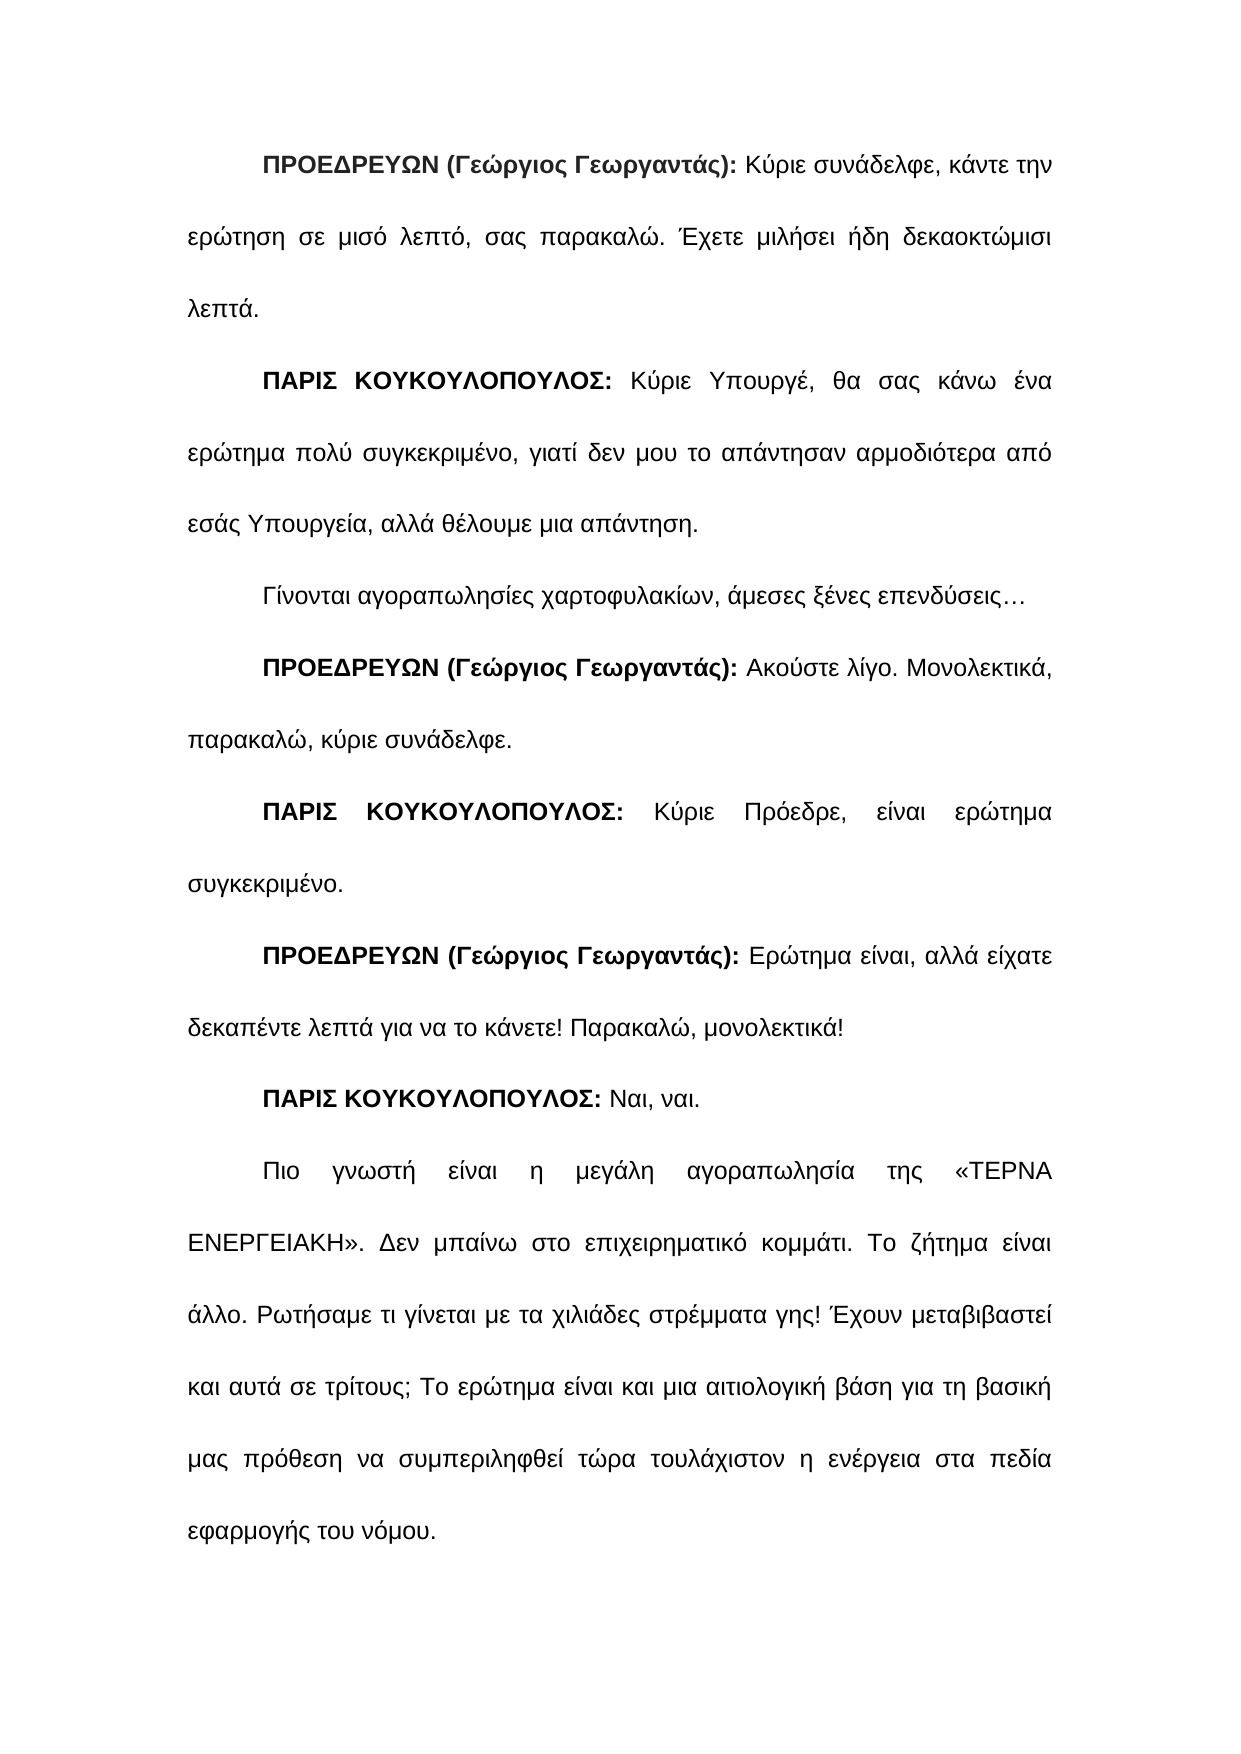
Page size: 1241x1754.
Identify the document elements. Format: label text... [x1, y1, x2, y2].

text ΠΡΟΕΔΡΕΥΩΝ (Γεώργιος Γεωργαντάς): Ερώτημα είναι, αλλά είχατε δεκαπέντε λεπτά για να το κάνετε! Παρακαλώ, μονολεκτικά! [187, 941, 1053, 1041]
text Πιο γνωστή είναι η μεγάλη αγοραπωλησία της «ΤΕΡΝΑ ΕΝΕΡΓΕΙΑΚΗ». Δεν μπαίνω στο επιχειρηματικό κομμάτι. Το ζήτημα είναι άλλο. Ρωτήσαμε τι γίνεται με τα χιλιάδες στρέμματα γης! Έχουν μεταβιβαστεί και αυτά σε τρίτους; Το ερώτημα είναι και μια αιτιολογική βάση για τη βασική μας πρόθεση να συμπεριληφθεί τώρα τουλάχιστον η ενέργεια στα πεδία εφαρμογής του νόμου. [187, 1156, 1053, 1544]
text ΠΑΡΙΣ ΚΟΥΚΟΥΛΟΠΟΥΛΟΣ: Κύριε Πρόεδρε, είναι ερώτημα συγκεκριμένο. [187, 797, 1053, 897]
text ΠΑΡΙΣ ΚΟΥΚΟΥΛΟΠΟΥΛΟΣ: Ναι, ναι. [187, 1084, 1053, 1113]
text ΠΑΡΙΣ ΚΟΥΚΟΥΛΟΠΟΥΛΟΣ: Κύριε Υπουργέ, θα σας κάνω ένα ερώτημα πολύ συγκεκριμένο, γιατί δεν μου το απάντησαν αρμοδιότερα από εσάς Υπουργεία, αλλά θέλουμε μια απάντηση. [187, 366, 1053, 538]
text ΠΡΟΕΔΡΕΥΩΝ (Γεώργιος Γεωργαντάς): Κύριε συνάδελφε, κάντε την ερώτηση σε μισό λεπτό, σας παρακαλώ. Έχετε μιλήσει ήδη δεκαοκτώμισι λεπτά. [187, 150, 1053, 322]
text Γίνονται αγοραπωλησίες χαρτοφυλακίων, άμεσες ξένες επενδύσεις… [187, 581, 1053, 610]
text ΠΡΟΕΔΡΕΥΩΝ (Γεώργιος Γεωργαντάς): Ακούστε λίγο. Μονολεκτικά, παρακαλώ, κύριε συνάδελφε. [187, 653, 1053, 754]
